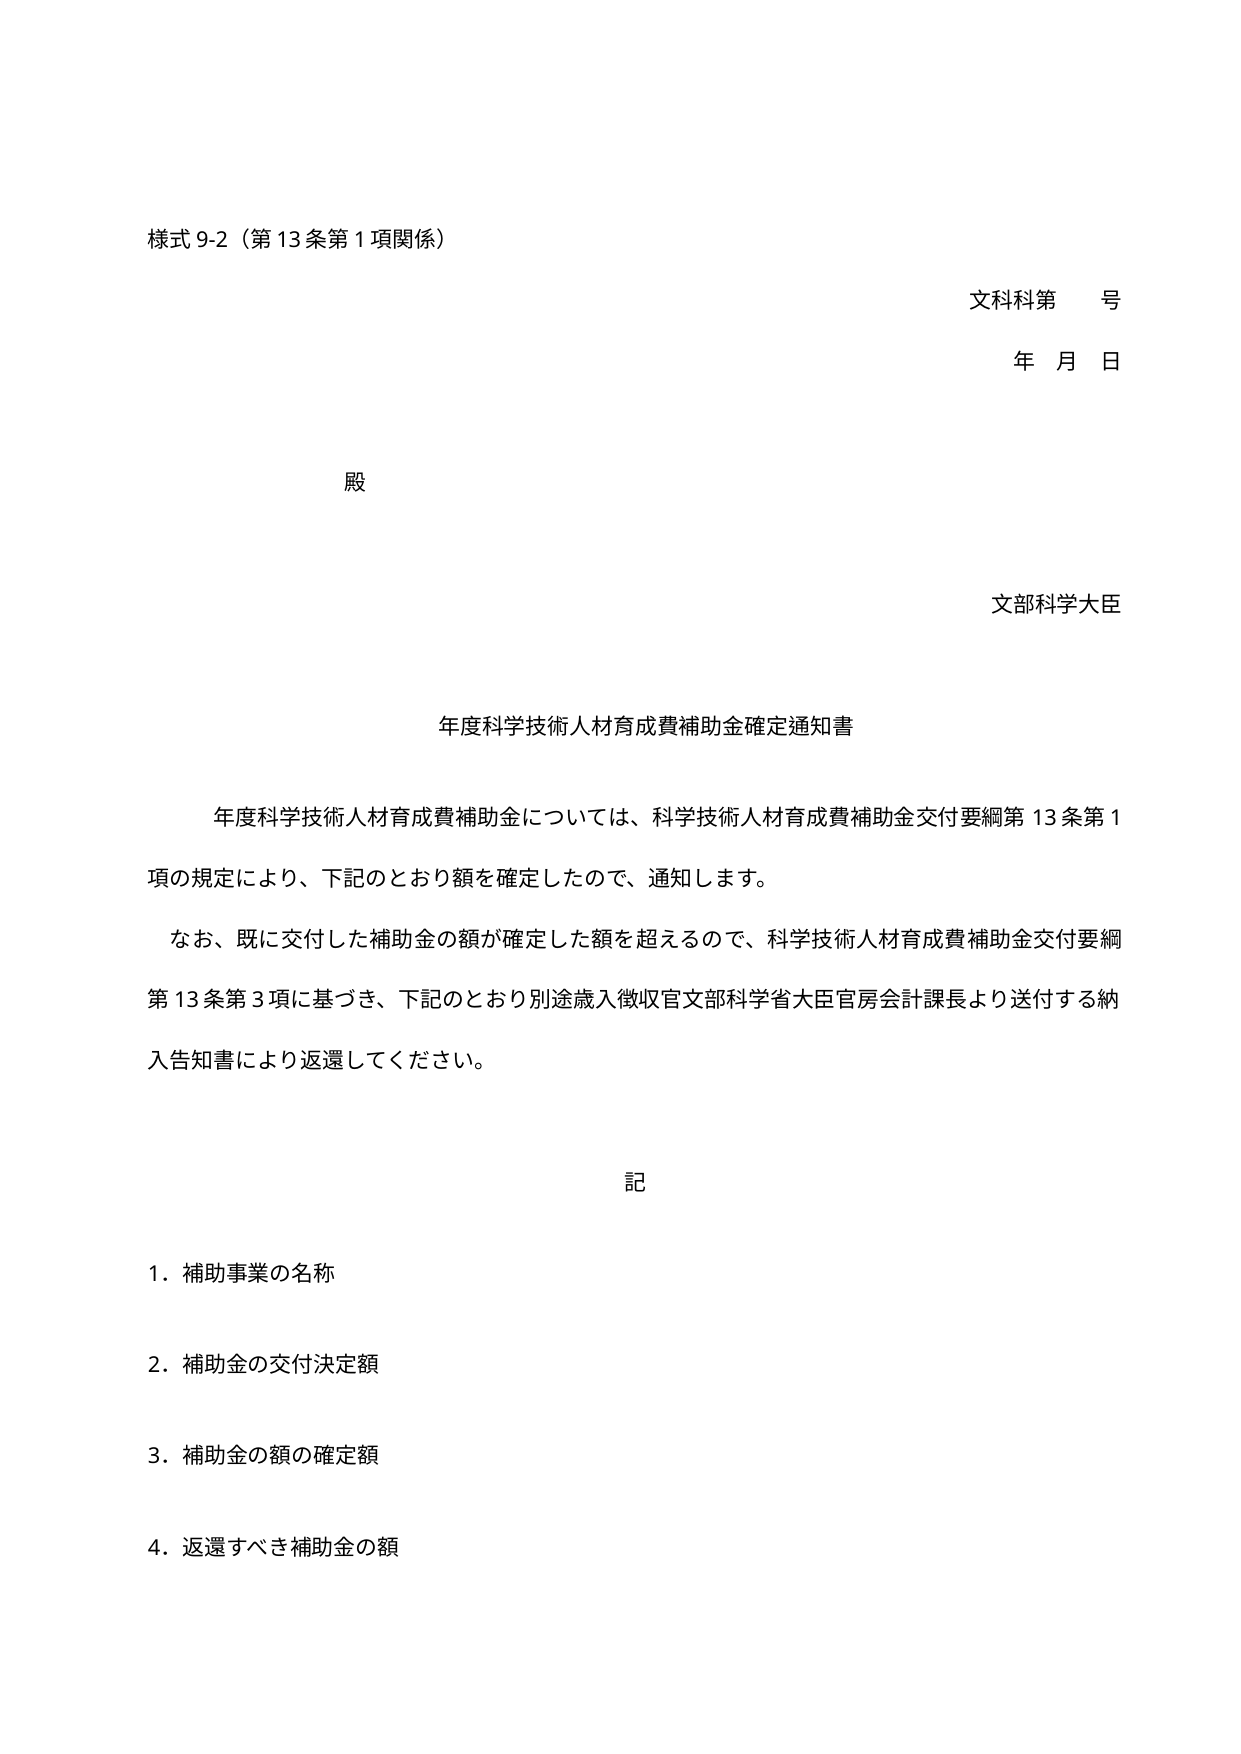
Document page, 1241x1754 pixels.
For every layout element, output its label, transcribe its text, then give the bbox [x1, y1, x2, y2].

text なお、既に交付した補助金の額が確定した額を超えるので、科学技術人材育成費補助金交付要綱第13条第3項に基づき、下記のとおり別途歳入徴収官文部科学省大臣官房会計課長より送付する納入告知書により返還してください。 [148, 907, 1122, 1089]
text 文科科第 号 [148, 268, 1122, 329]
text 年度科学技術人材育成費補助金確定通知書 [148, 694, 1122, 755]
text 文部科学大臣 [148, 572, 1122, 633]
text 3．補助金の額の確定額 [148, 1424, 1122, 1485]
text 1．補助事業の名称 [148, 1242, 1122, 1302]
text 2．補助金の交付決定額 [148, 1333, 1122, 1394]
text 殿 [148, 451, 1122, 512]
text 4．返還すべき補助金の額 [148, 1515, 1122, 1576]
text 様式9-2（第13条第1項関係） [148, 207, 1122, 268]
text 年度科学技術人材育成費補助金については、科学技術人材育成費補助金交付要綱第13条第1項の規定により、下記のとおり額を確定したので、通知します。 [148, 785, 1122, 907]
text 年 月 日 [148, 329, 1122, 390]
subtitle 記 [148, 1150, 1122, 1211]
